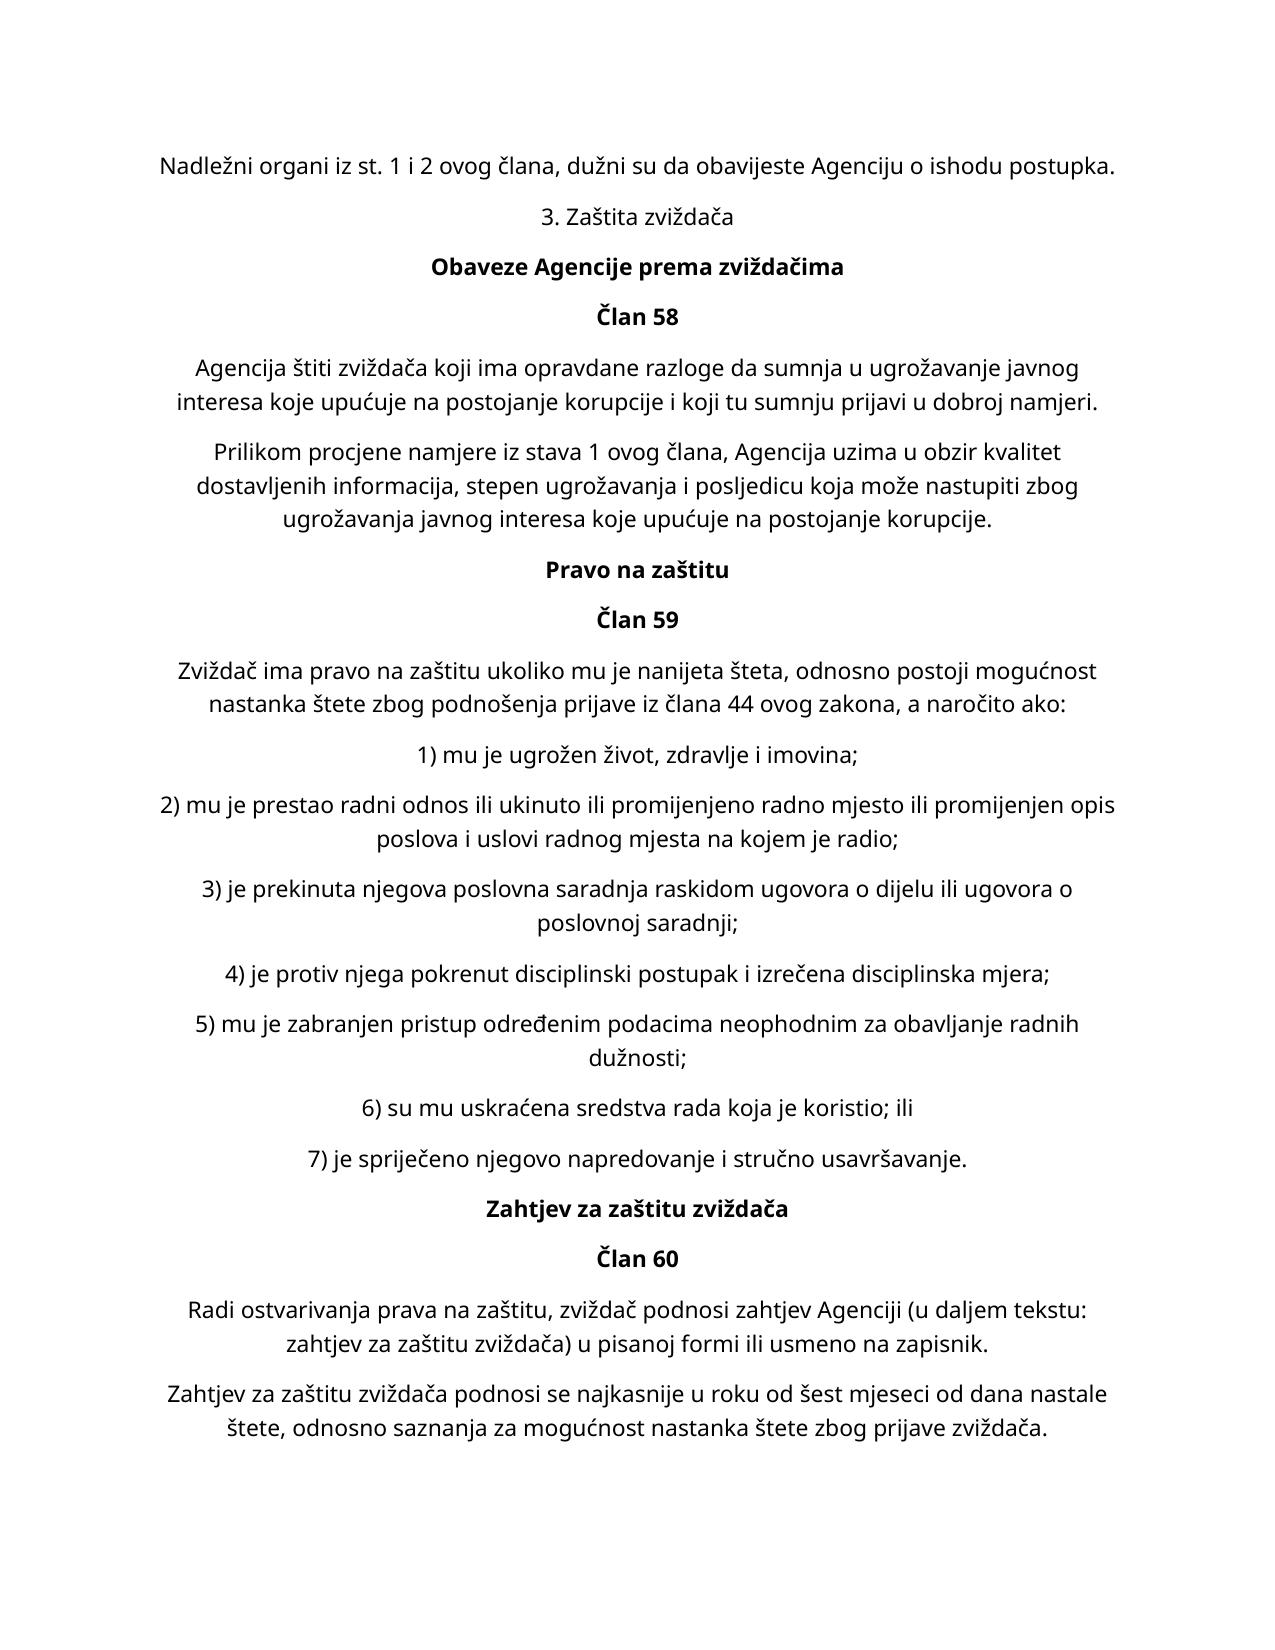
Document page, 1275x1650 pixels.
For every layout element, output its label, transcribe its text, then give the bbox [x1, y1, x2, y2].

text 6) su mu uskraćena sredstva rada koja je koristio; ili [150, 1092, 1125, 1123]
text 3. Zaštita zviždača [150, 200, 1125, 232]
text 4) je protiv njega pokrenut disciplinski postupak i izrečena disciplinska mjera; [150, 957, 1125, 989]
text Radi ostvarivanja prava na zaštitu, zviždač podnosi zahtjev Agenciji (u daljem tekstu: zahtjev za zaštitu zviždača) u pisanoj formi ili usmeno na zapisnik. [150, 1294, 1125, 1359]
text 1) mu je ugrožen život, zdravlje i imovina; [150, 739, 1125, 770]
text Obaveze Agencije prema zviždačima [150, 251, 1125, 282]
text Nadležni organi iz st. 1 i 2 ovog člana, dužni su da obavijeste Agenciju o ishodu postupka. [150, 150, 1125, 181]
text Zahtjev za zaštitu zviždača podnosi se najkasnije u roku od šest mjeseci od dana nastale štete, odnosno saznanja za mogućnost nastanka štete zbog prijave zviždača. [150, 1378, 1125, 1443]
text Član 60 [150, 1243, 1125, 1274]
text Zahtjev za zaštitu zviždača [150, 1193, 1125, 1224]
text Član 58 [150, 301, 1125, 332]
text Zviždač ima pravo na zaštitu ukoliko mu je nanijeta šteta, odnosno postoji mogućnost nastanka štete zbog podnošenja prijave iz člana 44 ovog zakona, a naročito ako: [150, 654, 1125, 719]
text 2) mu je prestao radni odnos ili ukinuto ili promijenjeno radno mjesto ili promijenjen opis poslova i uslovi radnog mjesta na kojem je radio; [150, 789, 1125, 854]
text Pravo na zaštitu [150, 554, 1125, 585]
text Prilikom procjene namjere iz stava 1 ovog člana, Agencija uzima u obzir kvalitet dostavljenih informacija, stepen ugrožavanja i posljedicu koja može nastupiti zbog ugrožavanja javnog interesa koje upućuje na postojanje korupcije. [150, 436, 1125, 534]
text Agencija štiti zviždača koji ima opravdane razloge da sumnja u ugrožavanje javnog interesa koje upućuje na postojanje korupcije i koji tu sumnju prijavi u dobroj namjeri. [150, 352, 1125, 417]
text 7) je spriječeno njegovo napredovanje i stručno usavršavanje. [150, 1142, 1125, 1174]
text 5) mu je zabranjen pristup određenim podacima neophodnim za obavljanje radnih dužnosti; [150, 1008, 1125, 1073]
text 3) je prekinuta njegova poslovna saradnja raskidom ugovora o dijelu ili ugovora o poslovnoj saradnji; [150, 873, 1125, 938]
text Član 59 [150, 604, 1125, 635]
